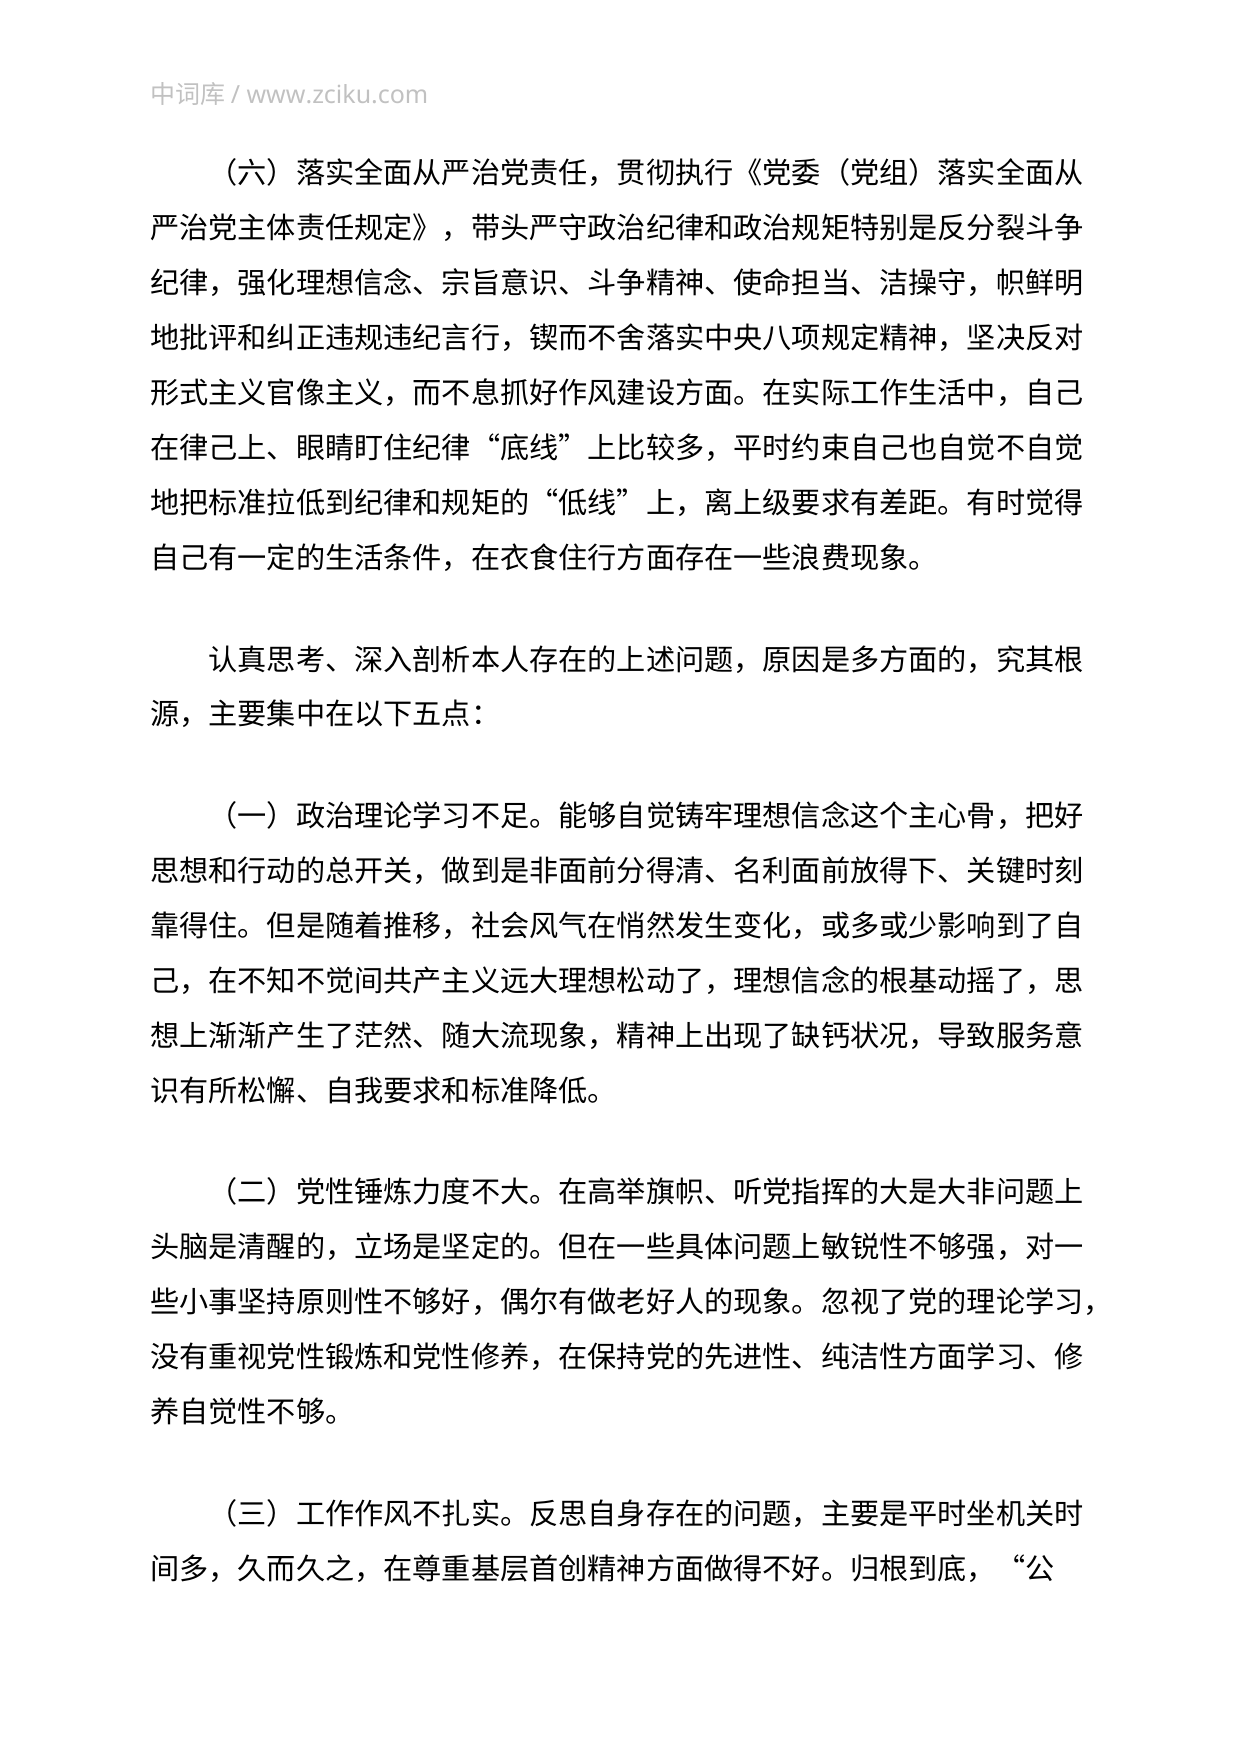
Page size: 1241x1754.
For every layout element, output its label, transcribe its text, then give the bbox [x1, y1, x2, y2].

text 认真思考、深入剖析本人存在的上述问题，原因是多方面的，究其根源，主要集中在以下五点： [150, 636, 1090, 733]
text （一）政治理论学习不足。能够自觉铸牢理想信念这个主心骨，把好思想和行动的总开关，做到是非面前分得清、名利面前放得下、关键时刻靠得住。但是随着推移，社会风气在悄然发生变化，或多或少影响到了自己，在不知不觉间共产主义远大理想松动了，理想信念的根基动摇了，思想上渐渐产生了茫然、随大流现象，精神上出现了缺钙状况，导致服务意识有所松懈、自我要求和标准降低。 [150, 793, 1090, 1109]
text （六）落实全面从严治党责任，贯彻执行《党委（党组）落实全面从严治党主体责任规定》，带头严守政治纪律和政治规矩特别是反分裂斗争纪律，强化理想信念、宗旨意识、斗争精神、使命担当、洁操守，帜鲜明地批评和纠正违规违纪言行，锲而不舍落实中央八项规定精神，坚决反对形式主义官像主义，而不息抓好作风建设方面。在实际工作生活中，自己在律己上、眼睛盯住纪律“底线”上比较多，平时约束自己也自觉不自觉地把标准拉低到纪律和规矩的“低线”上，离上级要求有差距。有时觉得自己有一定的生活条件，在衣食住行方面存在一些浪费现象。 [150, 150, 1090, 577]
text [150, 1490, 1090, 1587]
text （二）党性锤炼力度不大。在高举旗帜、听党指挥的大是大非问题上头脑是清醒的，立场是坚定的。但在一些具体问题上敏锐性不够强，对一些小事坚持原则性不够好，偶尔有做老好人的现象。忽视了党的理论学习，没有重视党性锻炼和党性修养，在保持党的先进性、纯洁性方面学习、修养自觉性不够。 [150, 1169, 1090, 1431]
